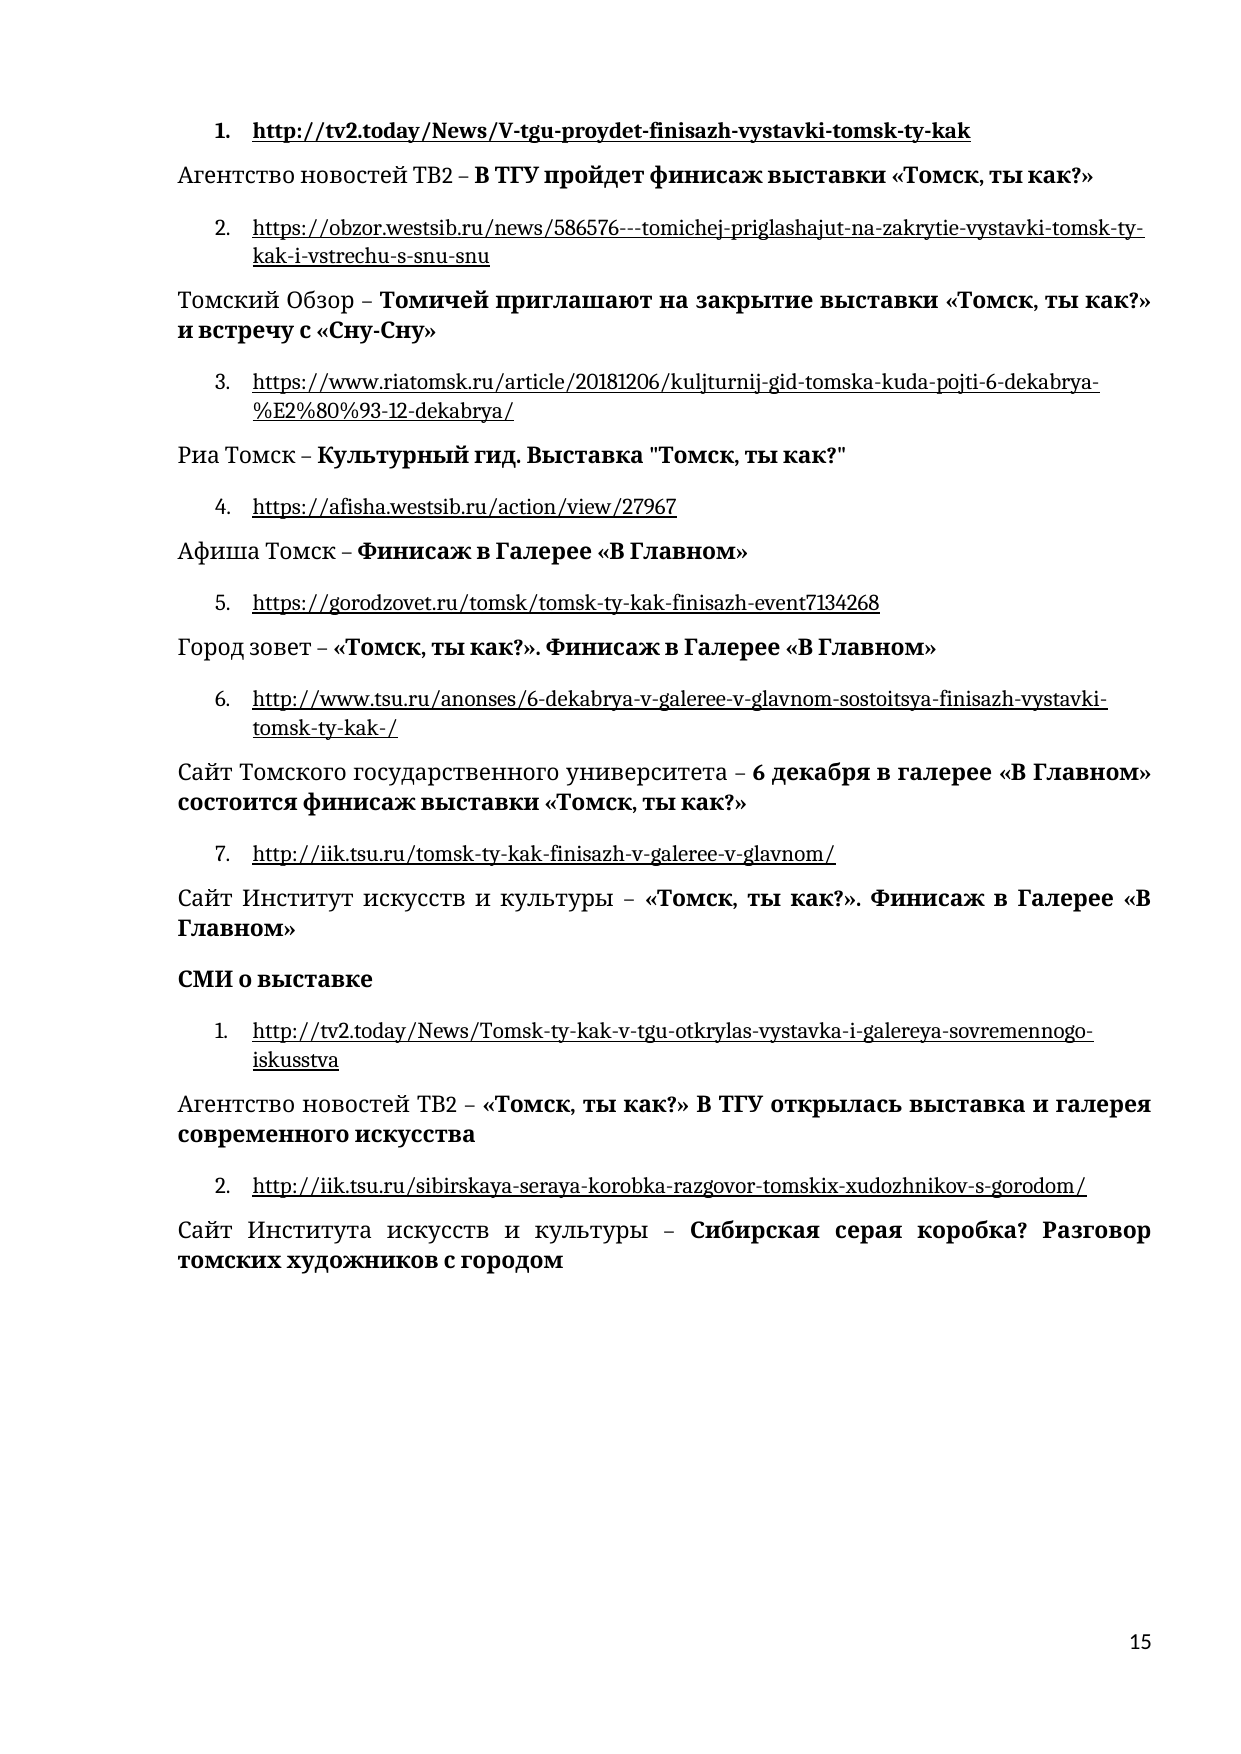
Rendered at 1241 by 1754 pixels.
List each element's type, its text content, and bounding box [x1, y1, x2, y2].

list https://gorodzovet.ru/tomsk/tomsk-ty-kak-finisazh-event7134268 [215, 590, 1152, 616]
list https://obzor.westsib.ru/news/586576---tomichej-priglashajut-na-zakrytie-vystavki-tomsk-ty-kak-i-vstrechu-s-snu-snu [215, 214, 1152, 269]
text Сайт Томского государственного университета – 6 декабря в галерее «В Главном» состоится финисаж выставки «Томск, ты как?» [177, 759, 1152, 816]
list http://tv2.today/News/Tomsk-ty-kak-v-tgu-otkrylas-vystavka-i-galereya-sovremennogo-iskusstva [215, 1018, 1152, 1073]
text Город зовет – «Томск, ты как?». Финисаж в Галерее «В Главном» [177, 635, 1152, 661]
text Афиша Томск – Финисаж в Галерее «В Главном» [177, 539, 1152, 565]
list https://afisha.westsib.ru/action/view/27967 [215, 494, 1152, 520]
text Сайт Института искусств и культуры – Сибирская серая коробка? Разговор томских художников с городом [177, 1218, 1152, 1274]
text Сайт Институт искусств и культуры – «Томск, ты как?». Финисаж в Галерее «В Главном» [177, 886, 1152, 942]
text Агентство новостей ТВ2 – «Томск, ты как?» В ТГУ открылась выставка и галерея современного искусства [177, 1092, 1152, 1148]
text СМИ о выставке [177, 967, 1152, 993]
list http://iik.tsu.ru/tomsk-ty-kak-finisazh-v-galeree-v-glavnom/ [215, 841, 1152, 867]
list https://www.riatomsk.ru/article/20181206/kuljturnij-gid-tomska-kuda-pojti-6-dekabrya-%E2%80%93-12-dekabrya/ [215, 369, 1152, 424]
list http://www.tsu.ru/anonses/6-dekabrya-v-galeree-v-glavnom-sostoitsya-finisazh-vystavki-tomsk-ty-kak-/ [215, 686, 1152, 741]
text Агентство новостей ТВ2 – В ТГУ пройдет финисаж выставки «Томск, ты как?» [177, 163, 1152, 189]
list http://tv2.today/News/V-tgu-proydet-finisazh-vystavki-tomsk-ty-kak [215, 118, 1152, 144]
list http://iik.tsu.ru/sibirskaya-seraya-korobka-razgovor-tomskix-xudozhnikov-s-gorodom/ [215, 1173, 1152, 1199]
text Риа Томск – Культурный гид. Выставка "Томск, ты как?" [177, 443, 1152, 469]
text Томский Обзор – Томичей приглашают на закрытие выставки «Томск, ты как?» и встречу с «Сну-Сну» [177, 288, 1152, 344]
